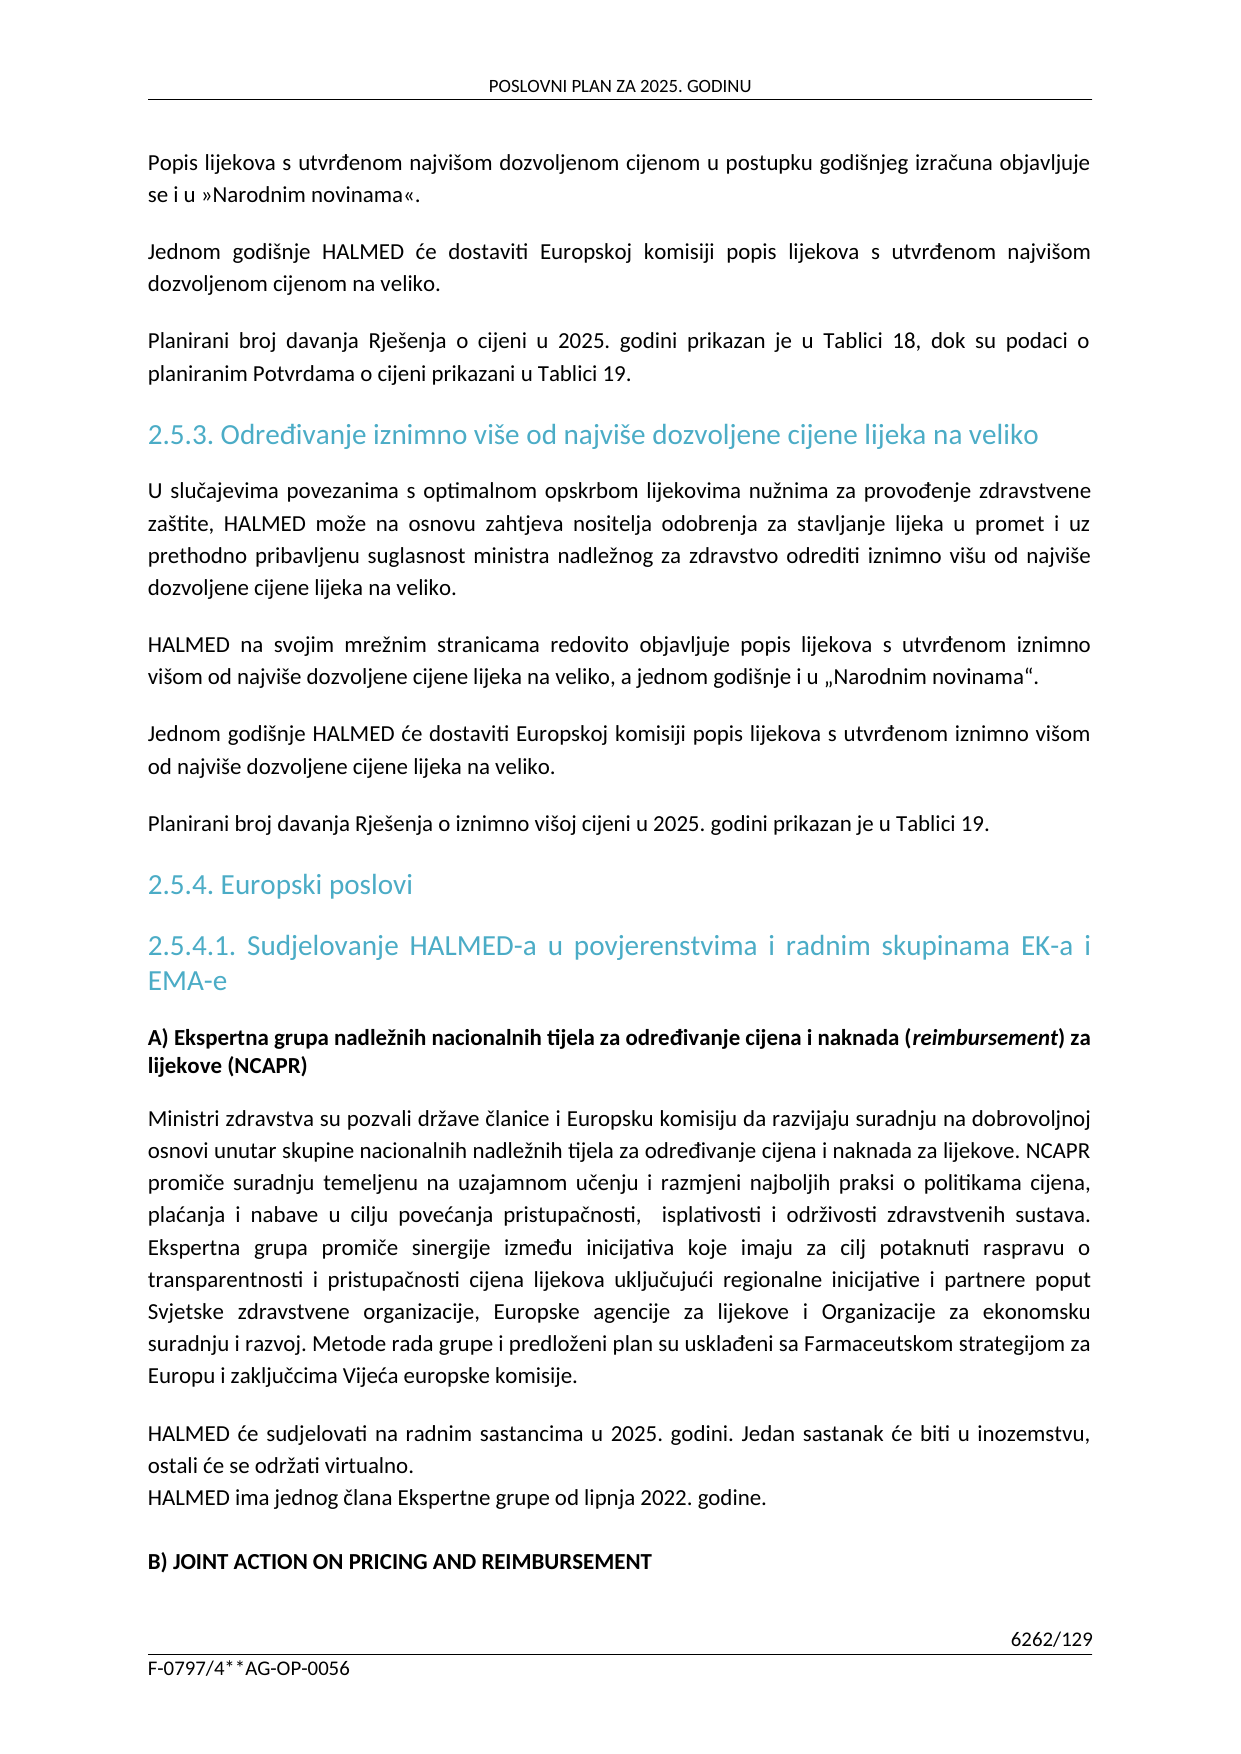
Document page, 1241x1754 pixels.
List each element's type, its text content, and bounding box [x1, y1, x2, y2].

text Popis lijekova s utvrđenom najvišom dozvoljenom cijenom u postupku godišnjeg izračuna objavljuje se i u »Narodnim novinama«. [148, 148, 1092, 208]
text HALMED na svojim mrežnim stranicama redovito objavljuje popis lijekova s utvrđenom iznimno višom od najviše dozvoljene cijene lijeka na veliko, a jednom godišnje i u „Narodnim novinama“. [148, 630, 1092, 690]
text U slučajevima povezanima s optimalnom opskrbom lijekovima nužnima za provođenje zdravstvene zaštite, HALMED može na osnovu zahtjeva nositelja odobrenja za stavljanje lijeka u promet i uz prethodno pribavljenu suglasnost ministra nadležnog za zdravstvo odrediti iznimno višu od najviše dozvoljene cijene lijeka na veliko. [148, 476, 1092, 601]
text B) JOINT ACTION ON PRICING AND REIMBURSEMENT [148, 1547, 1092, 1576]
text HALMED će sudjelovati na radnim sastancima u 2025. godini. Jedan sastanak će biti u inozemstvu, ostali će se održati virtualno. [148, 1419, 1092, 1479]
text Planirani broj davanja Rješenja o iznimno višoj cijeni u 2025. godini prikazan je u Tablici 19. [148, 809, 1092, 837]
text A) Ekspertna grupa nadležnih nacionalnih tijela za određivanje cijena i naknada (reimbursement) za lijekove (NCAPR) [148, 1023, 1092, 1079]
text Ministri zdravstva su pozvali države članice i Europsku komisiju da razvijaju suradnju na dobrovoljnoj osnovi unutar skupine nacionalnih nadležnih tijela za određivanje cijena i naknada za lijekove. NCAPR promiče suradnju temeljenu na uzajamnom učenju i razmjeni najboljih praksi o politikama cijena, plaćanja i nabave u cilju povećanja pristupačnosti, isplativosti i održivosti zdravstvenih sustava. Ekspertna grupa promiče sinergije između inicijativa koje imaju za cilj potaknuti raspravu o transparentnosti i pristupačnosti cijena lijekova uključujući regionalne inicijative i partnere poput Svjetske zdravstvene organizacije, Europske agencije za lijekove i Organizacije za ekonomsku suradnju i razvoj. Metode rada grupe i predloženi plan su usklađeni sa Farmaceutskom strategijom za Europu i zaključcima Vijeća europske komisije. [148, 1104, 1092, 1389]
text Jednom godišnje HALMED će dostaviti Europskoj komisiji popis lijekova s utvrđenom iznimno višom od najviše dozvoljene cijene lijeka na veliko. [148, 719, 1092, 780]
subtitle 2.5.4.1. Sudjelovanje HALMED-a u povjerenstvima i radnim skupinama EK-a i EMA-e [148, 927, 1092, 998]
text Planirani broj davanja Rješenja o cijeni u 2025. godini prikazan je u Tablici 18, dok su podaci o planiranim Potvrdama o cijeni prikazani u Tablici 19. [148, 326, 1092, 387]
subtitle 2.5.4. Europski poslovi [148, 866, 1092, 902]
text Jednom godišnje HALMED će dostaviti Europskoj komisiji popis lijekova s utvrđenom najvišom dozvoljenom cijenom na veliko. [148, 237, 1092, 297]
text HALMED ima jednog člana Ekspertne grupe od lipnja 2022. godine. [148, 1483, 1092, 1511]
subtitle 2.5.3. Određivanje iznimno više od najviše dozvoljene cijene lijeka na veliko [148, 416, 1092, 451]
